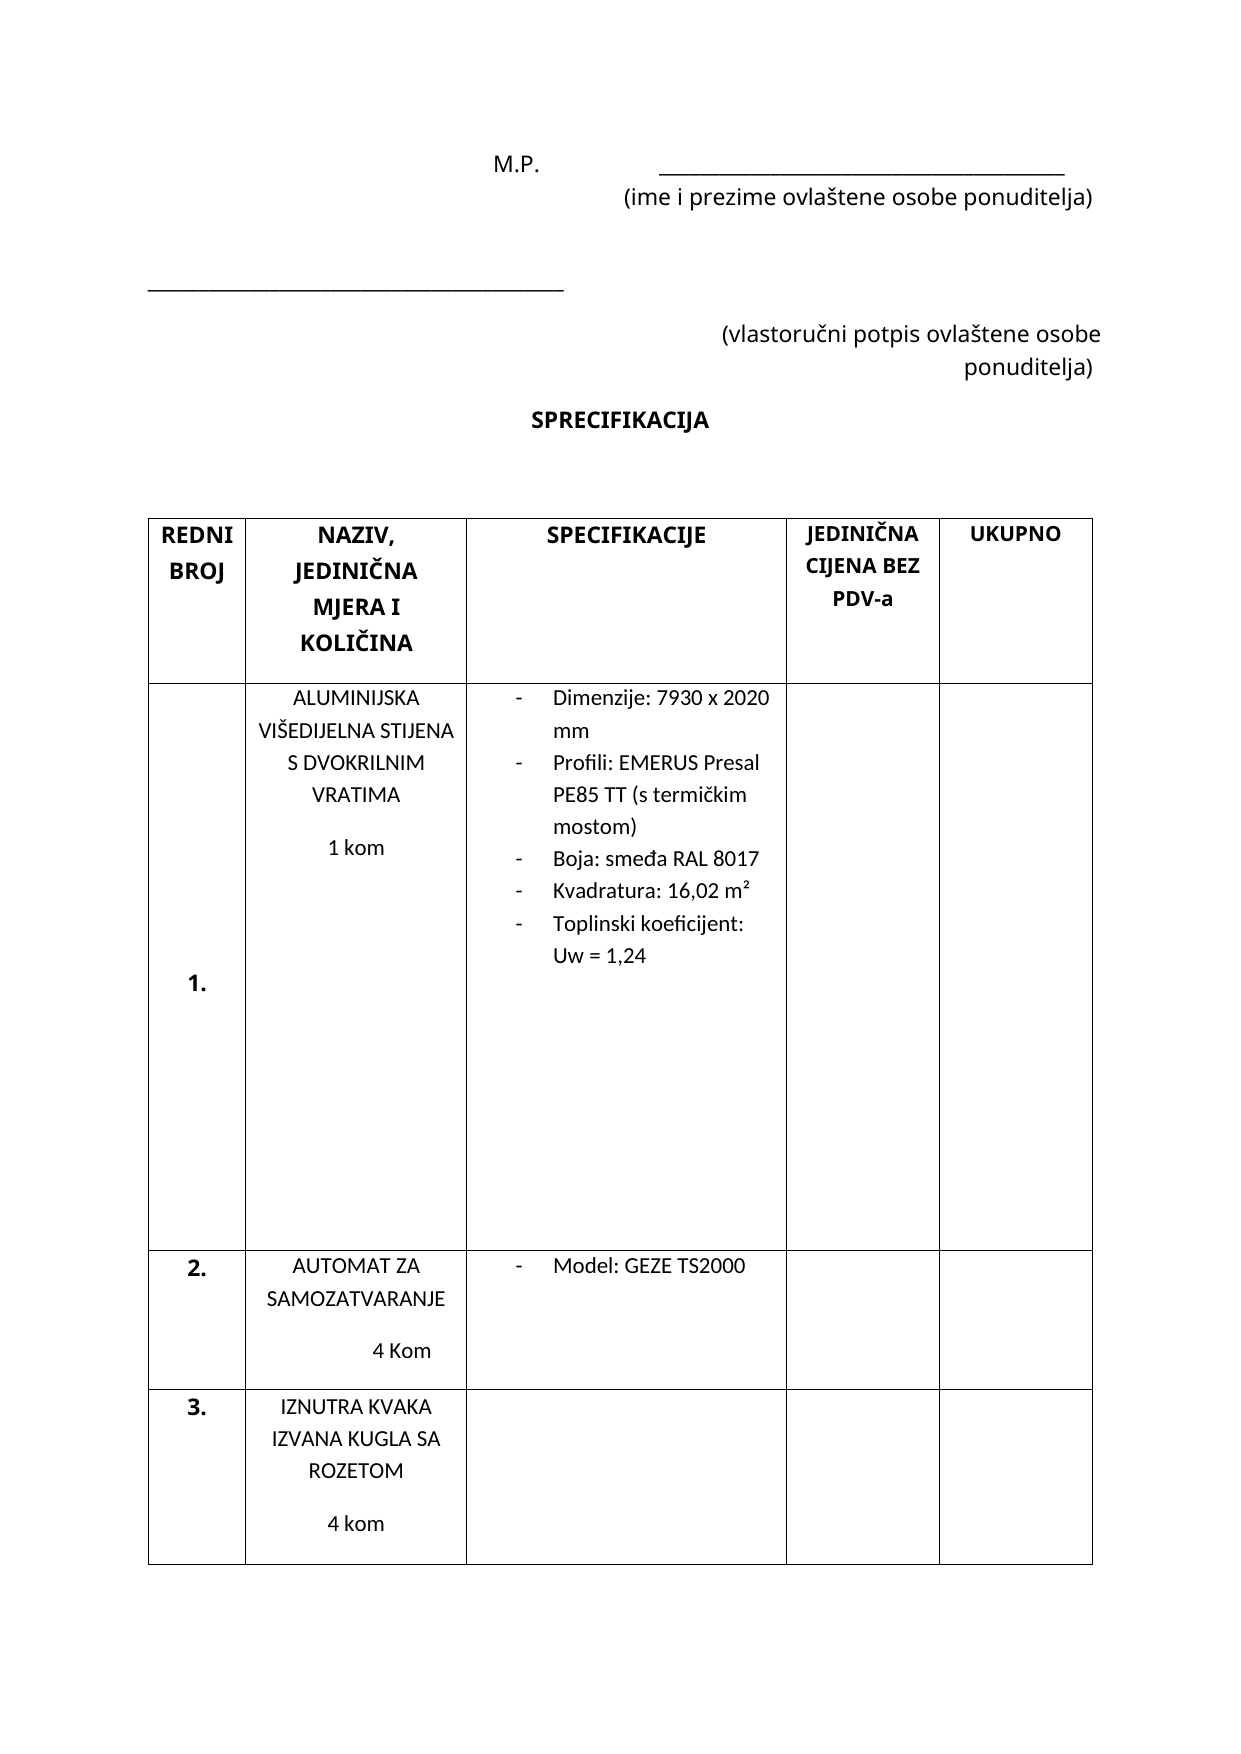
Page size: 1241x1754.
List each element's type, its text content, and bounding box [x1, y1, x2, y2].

table_header SPECIFIKACIJE [467, 519, 786, 682]
text _________________________________________ [148, 234, 1093, 295]
table_cell [787, 1251, 939, 1389]
table_header UKUPNO [940, 519, 1092, 682]
table_header NAZIV, JEDINIČNA MJERA I KOLIČINA [246, 519, 466, 682]
table_cell 2. [149, 1251, 245, 1389]
table_header JEDINIČNA CIJENA BEZ PDV-a [787, 519, 939, 682]
table_cell [787, 684, 939, 1250]
table_header REDNI BROJ [149, 519, 245, 682]
table_cell AUTOMAT ZA SAMOZATVARANJE 4 Kom [246, 1251, 466, 1389]
table_cell Model: GEZE TS2000 [467, 1251, 786, 1389]
table_cell 3. [149, 1390, 245, 1564]
table_cell [467, 1390, 786, 1564]
text (vlastoručni potpis ovlaštene osobe ponuditelja) [146, 318, 1093, 382]
table_cell Dimenzije: 7930 x 2020 mm Profili: EMERUS Presal PE85 TT (s termičkim mostom) Boja: smeđa RAL 8017 Kvadratura: 16,02 m² Toplinski koeficijent: Uw = 1,24 [467, 684, 786, 1250]
table_cell [787, 1390, 939, 1564]
text SPRECIFIKACIJA [148, 404, 1093, 435]
text (ime i prezime ovlaštene osobe ponuditelja) [146, 181, 1093, 212]
text M.P. ________________________________________ [148, 148, 1066, 179]
table_cell [940, 684, 1092, 1250]
table_cell [940, 1251, 1092, 1389]
table_cell ALUMINIJSKA VIŠEDIJELNA STIJENA S DVOKRILNIM VRATIMA 1 kom [246, 684, 466, 1250]
table_cell 1. [149, 684, 245, 1250]
table_cell [246, 1390, 466, 1564]
table_cell [940, 1390, 1092, 1564]
